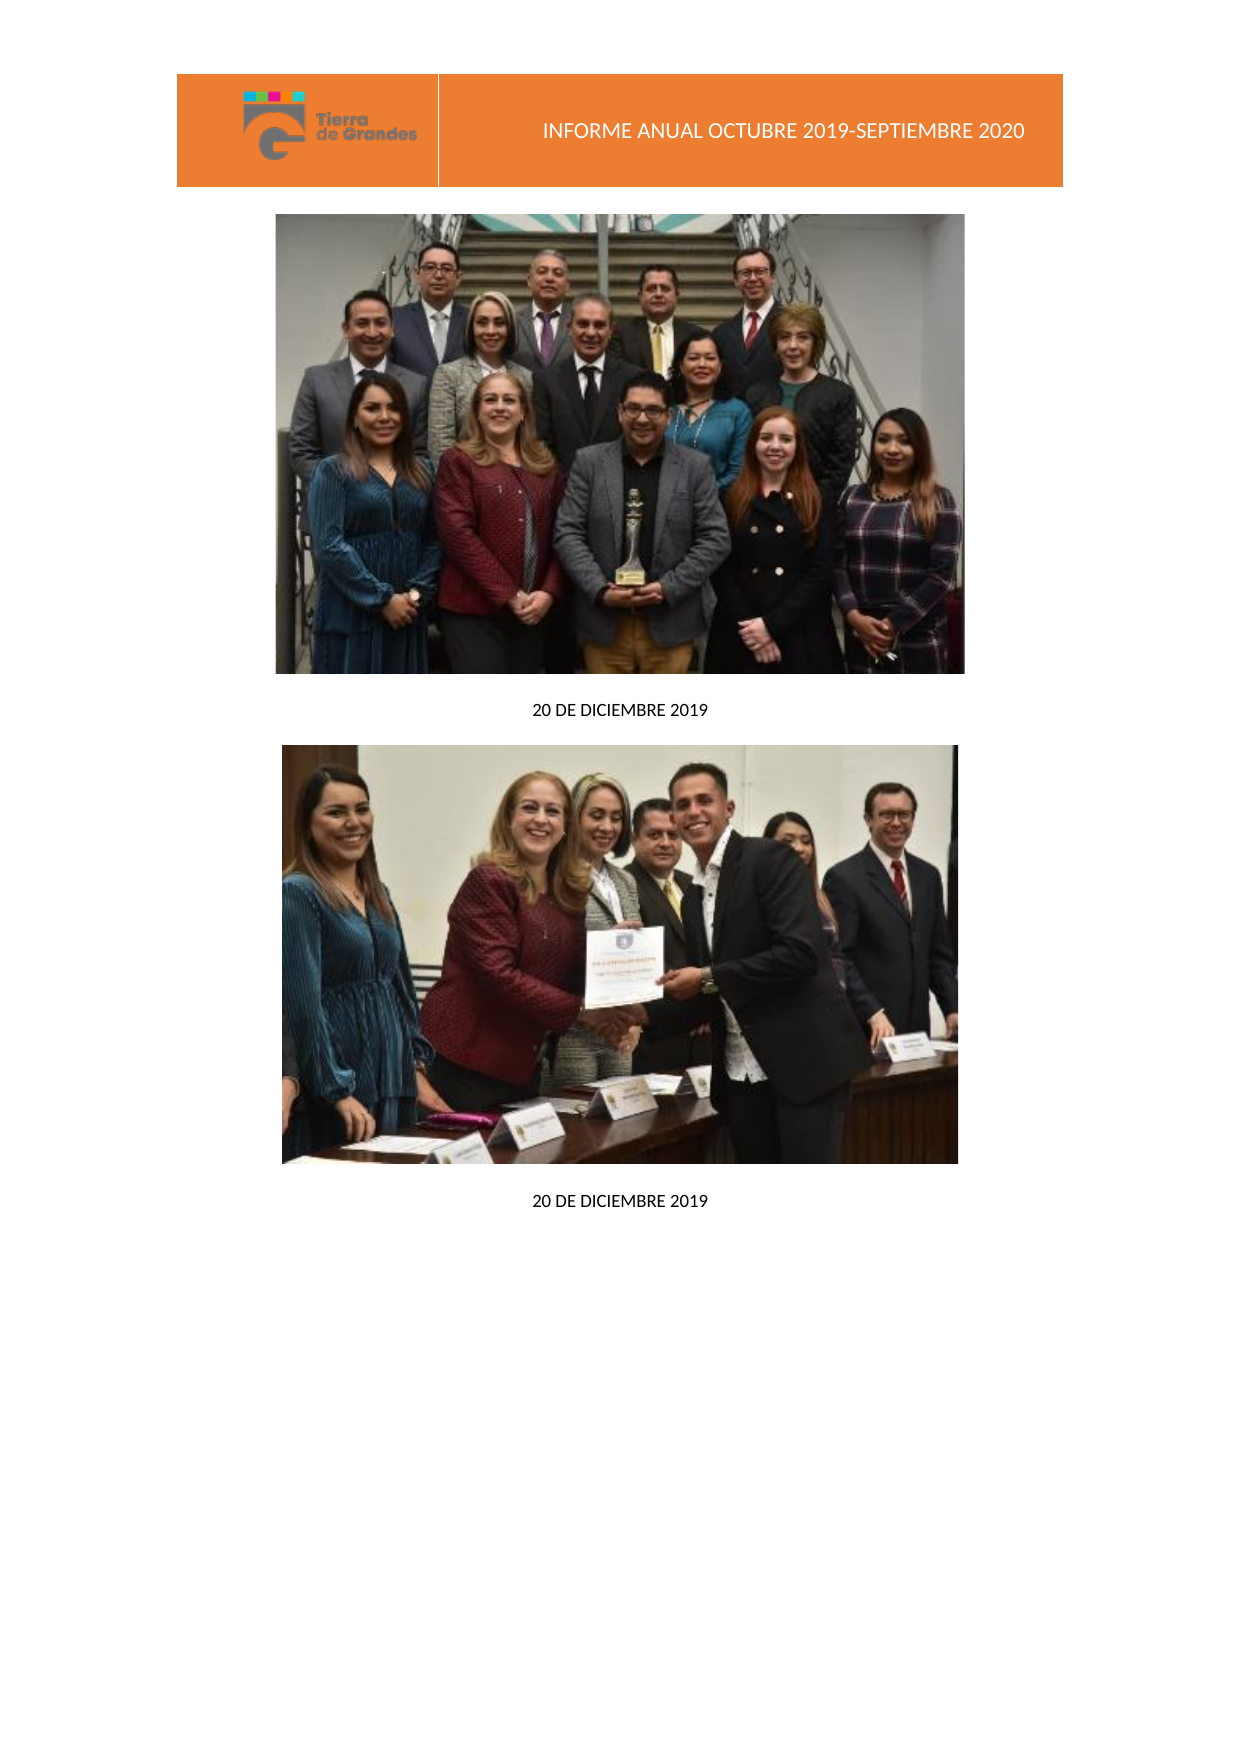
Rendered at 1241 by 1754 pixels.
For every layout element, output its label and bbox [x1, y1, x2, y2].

picture [238, 85, 427, 175]
picture [275, 214, 965, 674]
picture [282, 745, 959, 1164]
